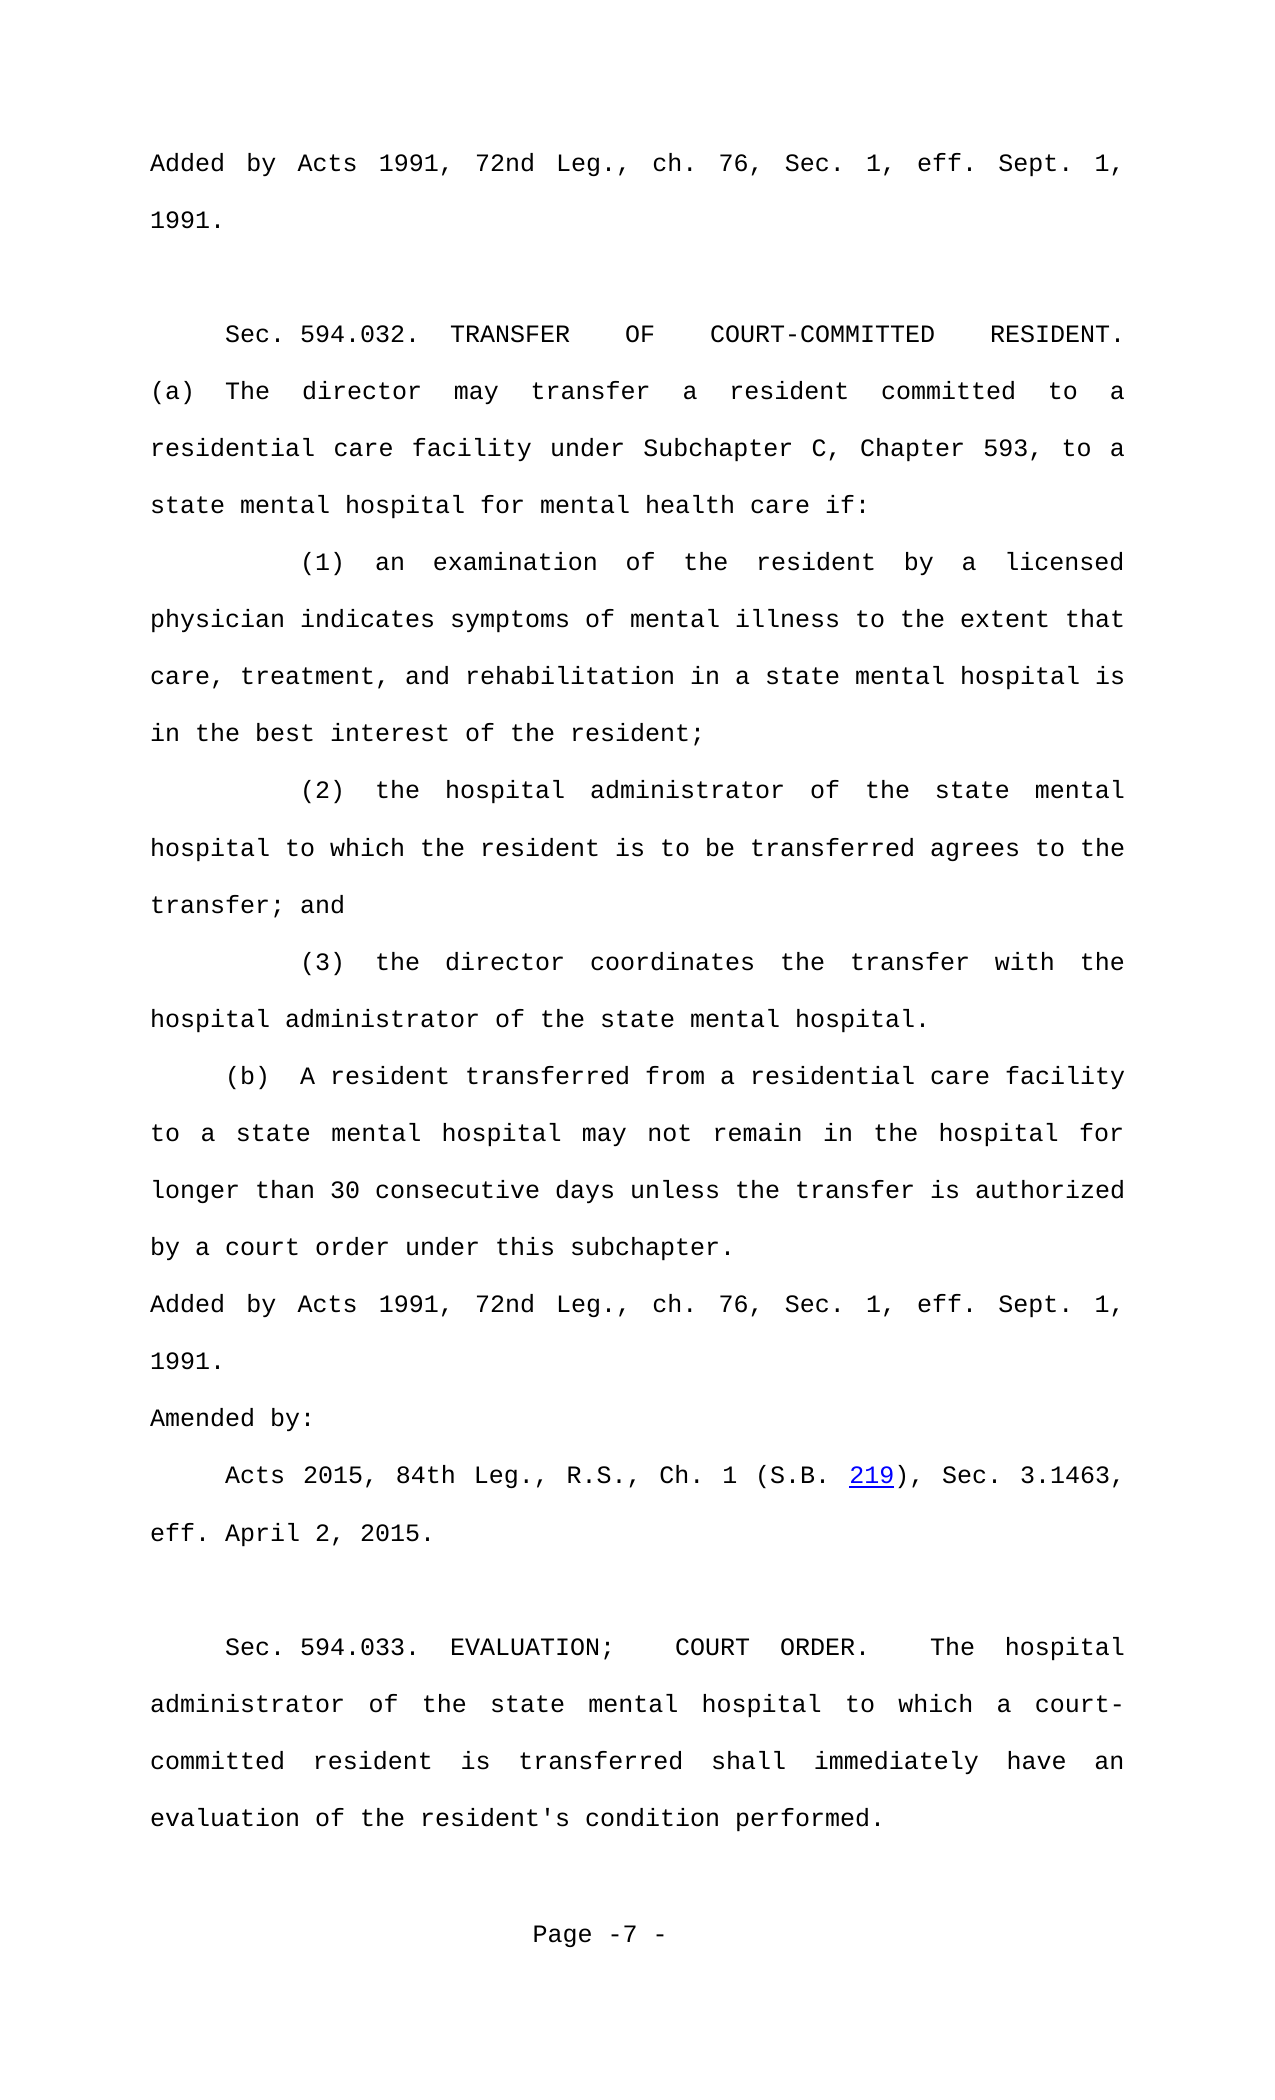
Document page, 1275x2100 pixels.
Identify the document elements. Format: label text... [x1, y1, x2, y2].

text Acts 2015, 84th Leg., R.S., Ch. 1 (S.B. 219), Sec. 3.1463, eff. April 2, 2015. [150, 1463, 1125, 1548]
text Amended by: [150, 1406, 1125, 1434]
text Added by Acts 1991, 72nd Leg., ch. 76, Sec. 1, eff. Sept. 1, 1991. [150, 150, 1125, 236]
text (3) the director coordinates the transfer with the hospital administrator of the state mental hospital. [150, 949, 1125, 1035]
text (b) A resident transferred from a residential care facility to a state mental hospital may not remain in the hospital for longer than 30 consecutive days unless the transfer is authorized by a court order under this subchapter. [150, 1063, 1125, 1263]
text Sec. 594.032. TRANSFER OF COURT-COMMITTED RESIDENT. (a) The director may transfer a resident committed to a residential care facility under Subchapter C, Chapter 593, to a state mental hospital for mental health care if: [150, 321, 1125, 521]
text Sec. 594.033. EVALUATION; COURT ORDER. The hospital administrator of the state mental hospital to which a court-committed resident is transferred shall immediately have an evaluation of the resident's condition performed. [150, 1634, 1125, 1834]
text Added by Acts 1991, 72nd Leg., ch. 76, Sec. 1, eff. Sept. 1, 1991. [150, 1292, 1125, 1377]
text (2) the hospital administrator of the state mental hospital to which the resident is to be transferred agrees to the transfer; and [150, 778, 1125, 921]
text (1) an examination of the resident by a licensed physician indicates symptoms of mental illness to the extent that care, treatment, and rehabilitation in a state mental hospital is in the best interest of the resident; [150, 549, 1125, 749]
